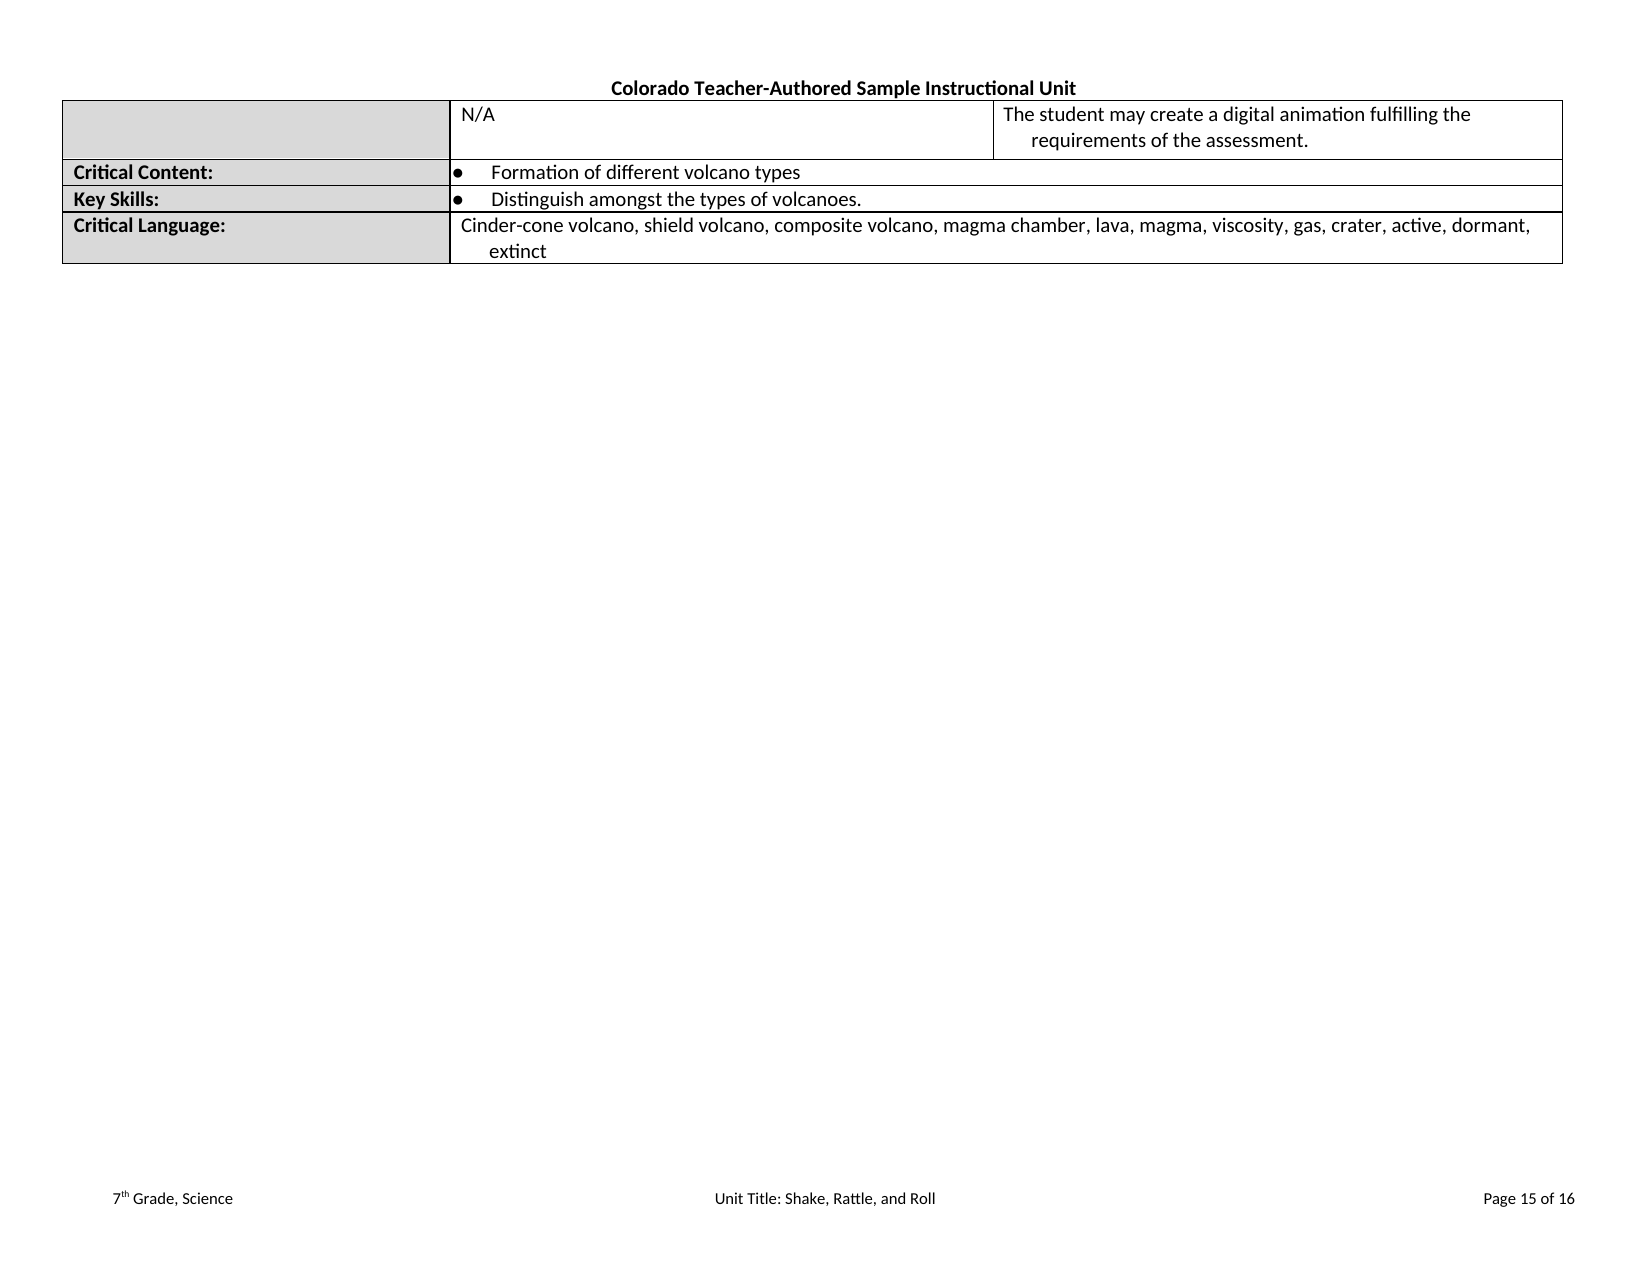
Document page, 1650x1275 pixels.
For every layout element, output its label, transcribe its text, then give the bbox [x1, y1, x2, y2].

table_cell Distinguish amongst the types of volcanoes. [451, 186, 1562, 211]
table_cell The student may create a digital animation fulfilling the requirements of the assessment. [994, 101, 1562, 158]
table_cell Formation of different volcano types [451, 160, 1562, 185]
table_cell Critical Content: [63, 160, 449, 185]
table_cell Key Skills: [63, 186, 449, 211]
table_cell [63, 101, 449, 158]
table_cell Critical Language: [63, 213, 449, 263]
table_cell N/A [451, 101, 993, 158]
table_cell Cinder-cone volcano, shield volcano, composite volcano, magma chamber, lava, magma, viscosity, gas, crater, active, dormant, extinct [451, 213, 1562, 263]
